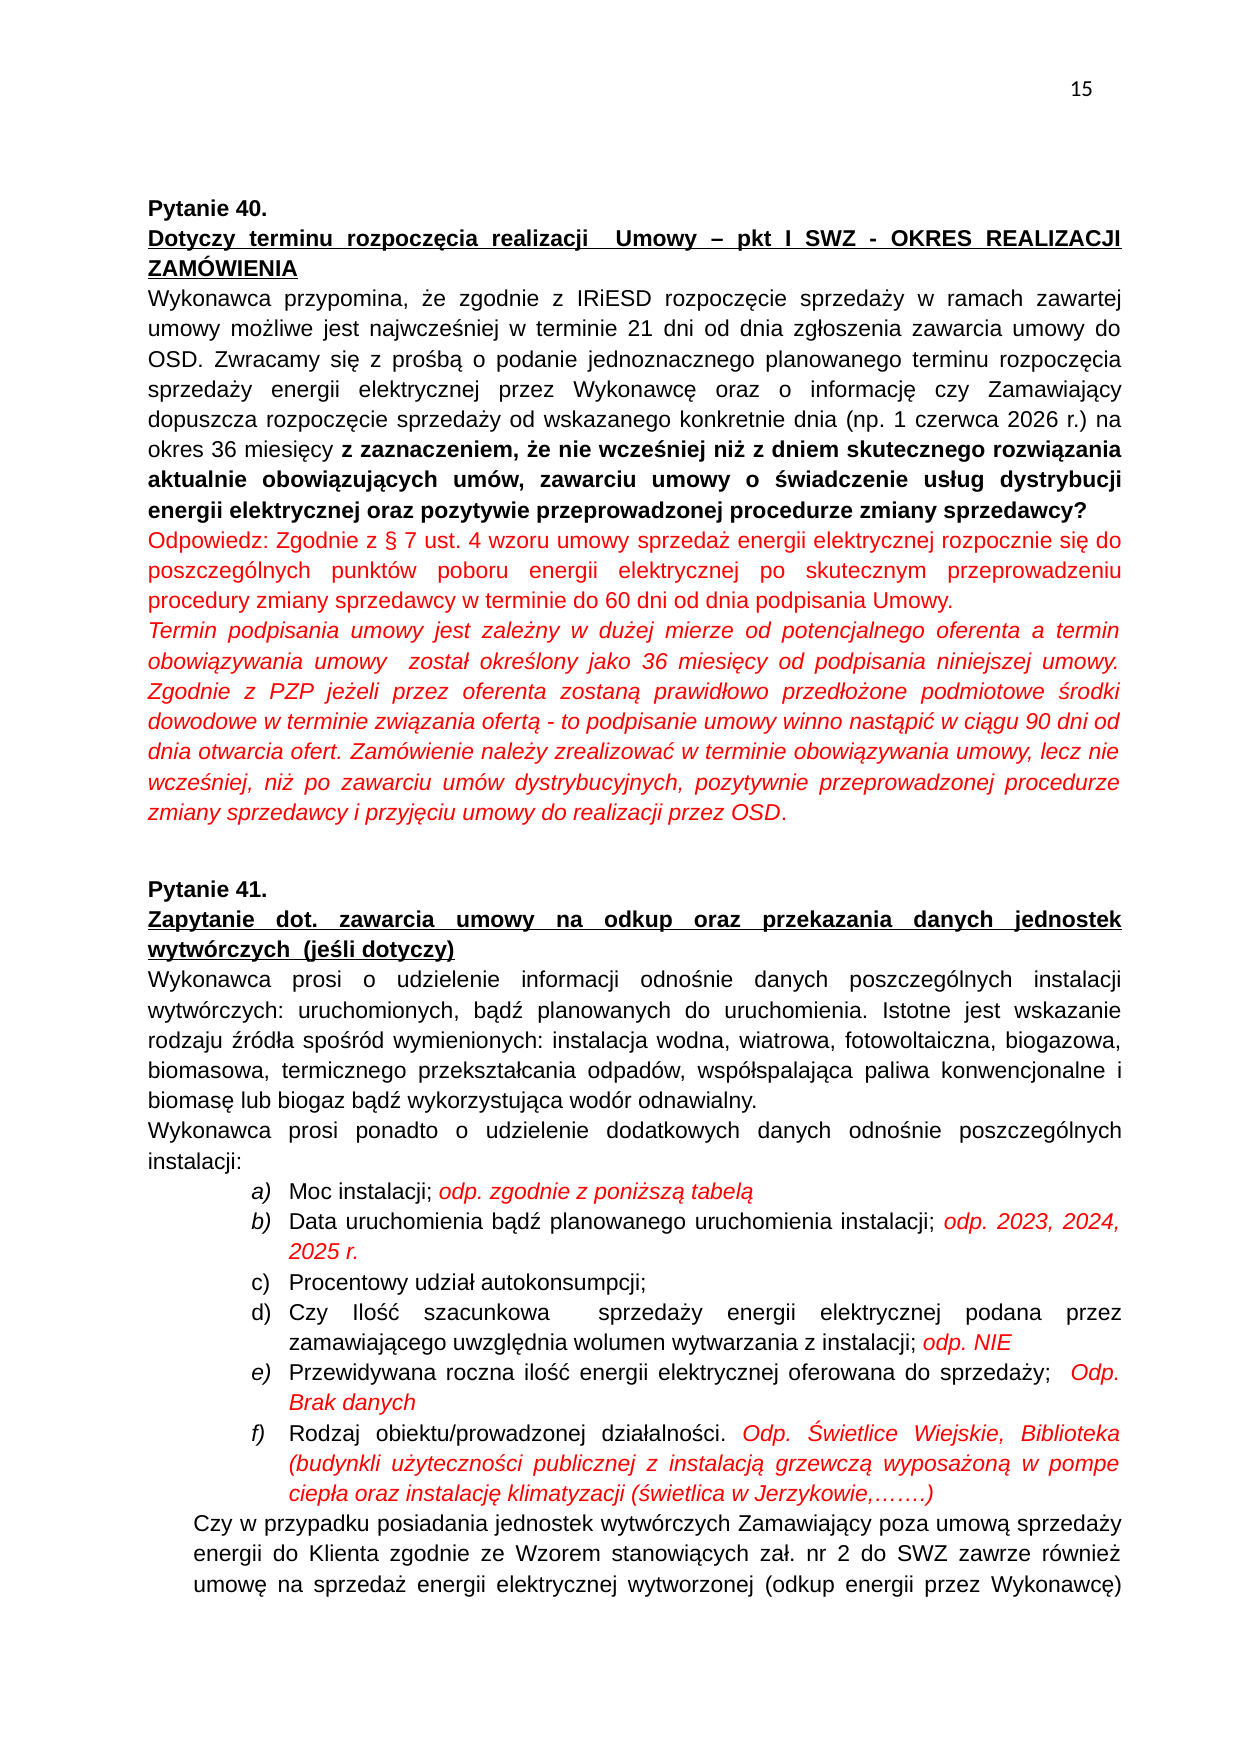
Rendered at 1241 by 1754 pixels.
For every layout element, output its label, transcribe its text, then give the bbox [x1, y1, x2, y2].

text Pytanie 40. [148, 194, 1122, 221]
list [193, 1510, 1122, 1597]
list Procentowy udział autokonsumpcji; [251, 1268, 1122, 1295]
list Moc instalacji; odp. zgodnie z poniższą tabelą [251, 1178, 1122, 1204]
text Wykonawca prosi ponadto o udzielenie dodatkowych danych odnośnie poszczególnych instalacji: [148, 1117, 1122, 1174]
text Zapytanie dot. zawarcia umowy na odkup oraz przekazania danych jednostek wytwórczych (jeśli dotyczy) [148, 930, 1122, 962]
text Wykonawca prosi o udzielenie informacji odnośnie danych poszczególnych instalacji wytwórczych: uruchomionych, bądź planowanych do uruchomienia. Istotne jest wskazanie rodzaju źródła spośród wymienionych: instalacja wodna, wiatrowa, fotowoltaiczna, biogazowa, biomasowa, termicznego przekształcania odpadów, współspalająca paliwa konwencjonalne i biomasę lub biogaz bądź wykorzystująca wodór odnawialny. [148, 966, 1122, 1113]
text Pytanie 41. [148, 876, 1122, 902]
list Rodzaj obiektu/prowadzonej działalności. Odp. Świetlice Wiejskie, Biblioteka (budynkli użyteczności publicznej z instalacją grzewczą wyposażoną w pompe ciepła oraz instalację klimatyzacji (świetlica w Jerzykowie,…….) [251, 1419, 1122, 1506]
list Czy Ilość szacunkowa sprzedaży energii elektrycznej podana przez zamawiającego uwzględnia wolumen wytwarzania z instalacji; odp. NIE [251, 1299, 1122, 1355]
text Dotyczy terminu rozpoczęcia realizacji Umowy – pkt I SWZ - OKRES REALIZACJI ZAMÓWIENIA [148, 249, 1122, 281]
text Wykonawca przypomina, że zgodnie z IRiESD rozpoczęcie sprzedaży w ramach zawartej umowy możliwe jest najwcześniej w terminie 21 dni od dnia zgłoszenia zawarcia umowy do OSD. Zwracamy się z prośbą o podanie jednoznacznego planowanego terminu rozpoczęcia sprzedaży energii elektrycznej przez Wykonawcę oraz o informację czy Zamawiający dopuszcza rozpoczęcie sprzedaży od wskazanego konkretnie dnia (np. 1 czerwca 2026 r.) na okres 36 miesięcy z zaznaczeniem, że nie wcześniej niż z dniem skutecznego rozwiązania aktualnie obowiązujących umów, zawarciu umowy o świadczenie usług dystrybucji energii elektrycznej oraz pozytywie przeprowadzonej procedurze zmiany sprzedawcy? [148, 285, 1122, 523]
text Dotyczy terminu rozpoczęcia realizacji Umowy – pkt I SWZ - OKRES REALIZACJI ZAMÓWIENIA [148, 225, 1122, 248]
text Zapytanie dot. zawarcia umowy na odkup oraz przekazania danych jednostek wytwórczych (jeśli dotyczy) [148, 906, 1122, 929]
text Odpowiedz: Zgodnie z § 7 ust. 4 wzoru umowy sprzedaż energii elektrycznej rozpocznie się do poszczególnych punktów poboru energii elektrycznej po skutecznym przeprowadzeniu procedury zmiany sprzedawcy w terminie do 60 dni od dnia podpisania Umowy. Termin podpisania umowy jest zależny w dużej mierze od potencjalnego oferenta a termin obowiązywania umowy został określony jako 36 miesięcy od podpisania niniejszej umowy. Zgodnie z PZP jeżeli przez oferenta zostaną prawidłowo przedłożone podmiotowe środki dowodowe w terminie związania ofertą - to podpisanie umowy winno nastąpić w ciągu 90 dni od dnia otwarcia ofert. Zamówienie należy zrealizować w terminie obowiązywania umowy, lecz nie wcześniej, niż po zawarciu umów dystrybucyjnych, pozytywnie przeprowadzonej procedurze zmiany sprzedawcy i przyjęciu umowy do realizacji przez OSD. [148, 583, 1122, 825]
list Data uruchomienia bądź planowanego uruchomienia instalacji; odp. 2023, 2024, 2025 r. [251, 1208, 1122, 1264]
list Przewidywana roczna ilość energii elektrycznej oferowana do sprzedaży; Odp. Brak danych [251, 1359, 1122, 1416]
